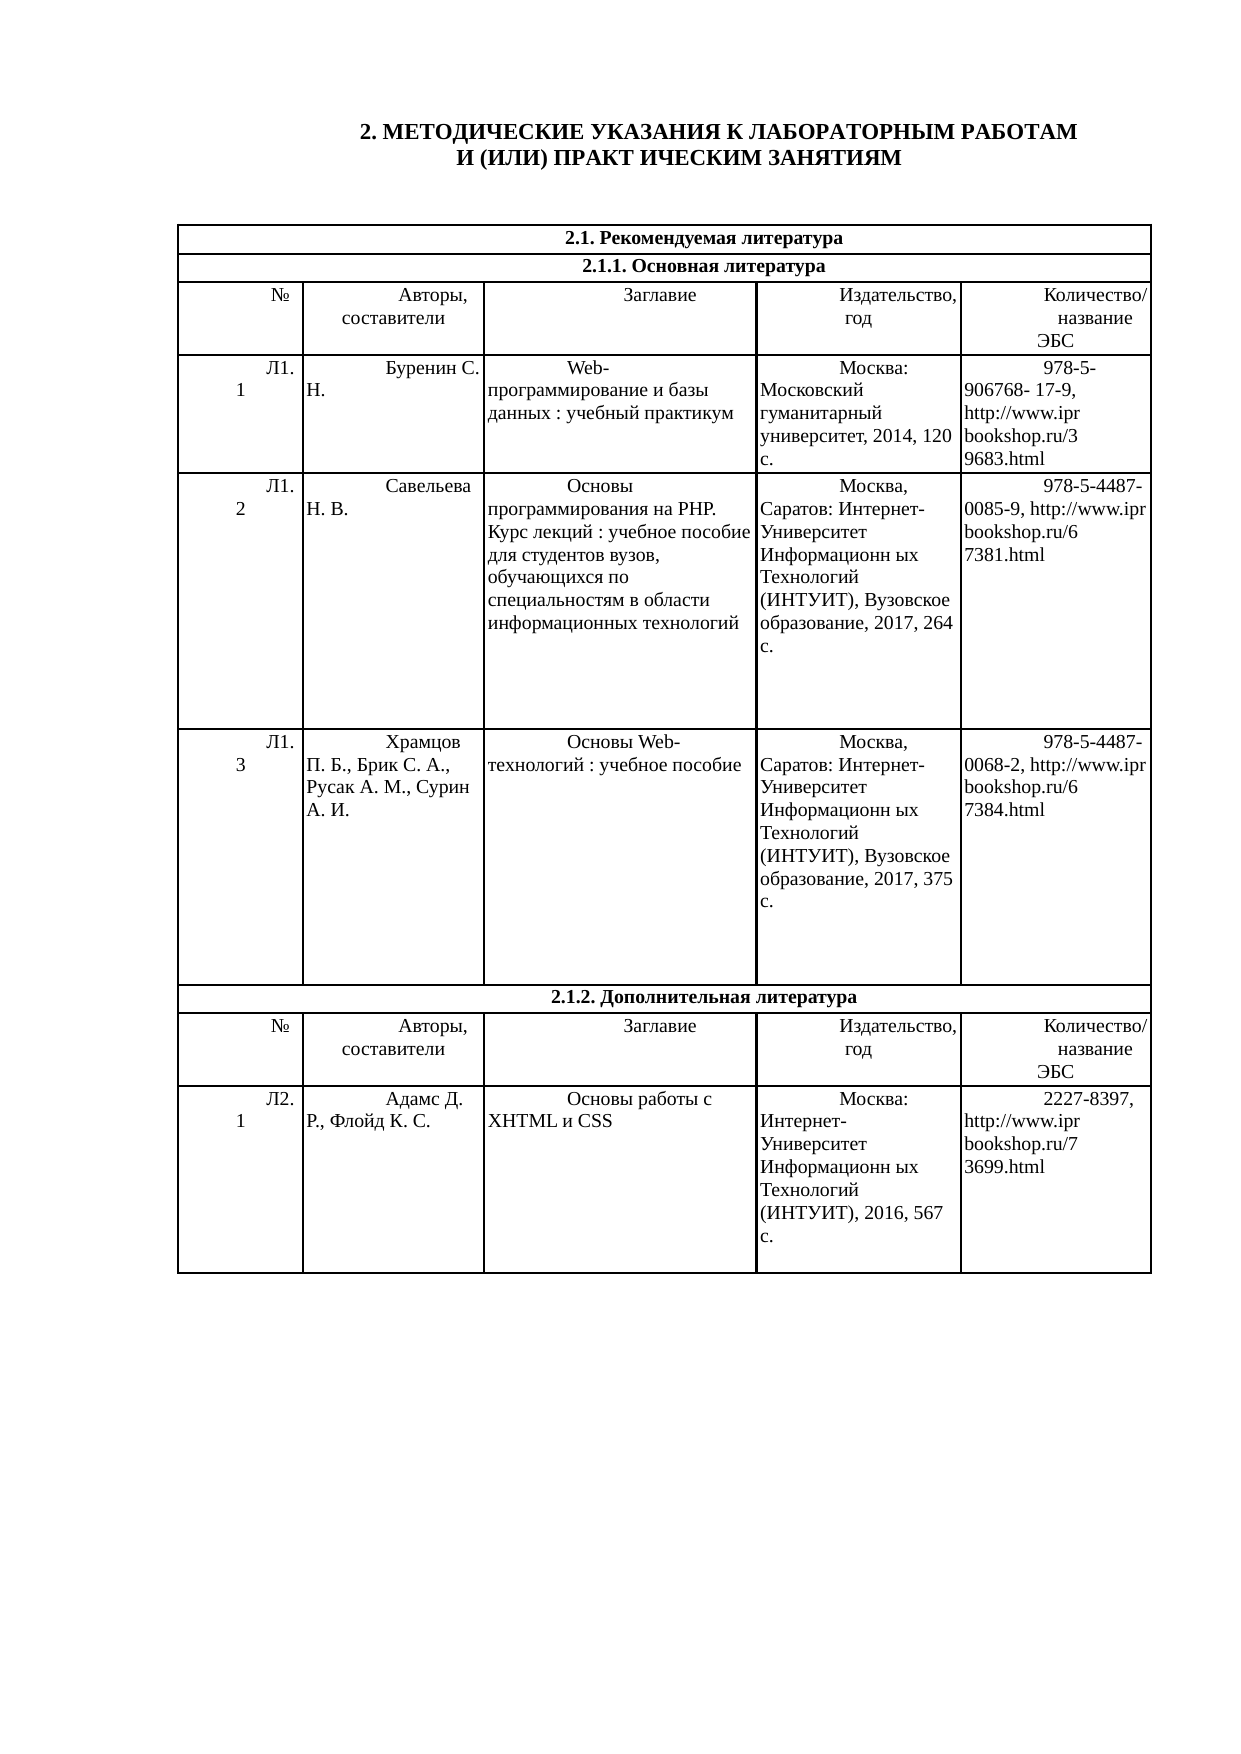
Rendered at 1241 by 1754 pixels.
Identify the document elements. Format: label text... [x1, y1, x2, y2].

table_cell Москва, Саратов: Интернет- Университет Информационн ых Технологий (ИНТУИТ), Вузовское образование, 2017, 264 с. [758, 474, 960, 728]
table_cell 978-5-4487- 0068-2, http://www.ipr bookshop.ru/6 7384.html [962, 730, 1150, 983]
table_cell Основы Web-технологий : учебное пособие [485, 730, 755, 983]
table_cell Авторы, составители [304, 1014, 483, 1084]
table_cell Л2.1 [179, 1087, 302, 1272]
table_cell 2.1.1. Основная литература [179, 255, 1150, 281]
table_cell 2227-8397, http://www.ipr bookshop.ru/7 3699.html [962, 1087, 1150, 1272]
table_cell Заглавие [485, 283, 755, 353]
table_cell Москва, Саратов: Интернет- Университет Информационн ых Технологий (ИНТУИТ), Вузовское образование, 2017, 375 с. [758, 730, 960, 983]
table_cell 978-5-4487- 0085-9, http://www.ipr bookshop.ru/6 7381.html [962, 474, 1150, 728]
table_cell Храмцов П. Б., Брик С. А., Русак А. М., Сурин А. И. [304, 730, 483, 983]
table_cell Л1.2 [179, 474, 302, 728]
table_cell Количество/ название ЭБС [962, 283, 1150, 353]
table_cell Издательство, год [758, 283, 960, 353]
table_cell Адамс Д. Р., Флойд К. С. [304, 1087, 483, 1272]
table_cell Издательство, год [758, 1014, 960, 1084]
table_cell Web-программирование и базы данных : учебный практикум [485, 356, 755, 472]
table_cell № [179, 1014, 302, 1084]
text 2. МЕТОДИЧЕСКИЕ УКАЗАНИЯ К ЛАБОРАТОРНЫМ РАБОТАМ И (ИЛИ) ПРАКТ ИЧЕСКИМ ЗАНЯТИЯМ [207, 118, 1152, 171]
table_cell Буренин С. Н. [304, 356, 483, 472]
table_header 2.1. Рекомендуемая литература [179, 226, 1150, 252]
table_cell № [179, 283, 302, 353]
table_cell Л1.1 [179, 356, 302, 472]
table_cell Заглавие [485, 1014, 755, 1084]
table_cell Л1.3 [179, 730, 302, 983]
table_cell Основы программирования на РНР. Курс лекций : учебное пособие для студентов вузов, обучающихся по специальностям в области информационных технологий [485, 474, 755, 728]
table_cell 2.1.2. Дополнительная литература [179, 986, 1150, 1012]
table_cell Савельева Н. В. [304, 474, 483, 728]
table_cell Авторы, составители [304, 283, 483, 353]
table_cell Москва: Московский гуманитарный университет, 2014, 120 с. [758, 356, 960, 472]
table_cell Москва: Интернет- Университет Информационн ых Технологий (ИНТУИТ), 2016, 567 с. [758, 1087, 960, 1272]
table_cell Основы работы с XHTML и CSS [485, 1087, 755, 1272]
table_cell 978-5-906768- 17-9, http://www.ipr bookshop.ru/3 9683.html [962, 356, 1150, 472]
table_cell Количество/ название ЭБС [962, 1014, 1150, 1084]
